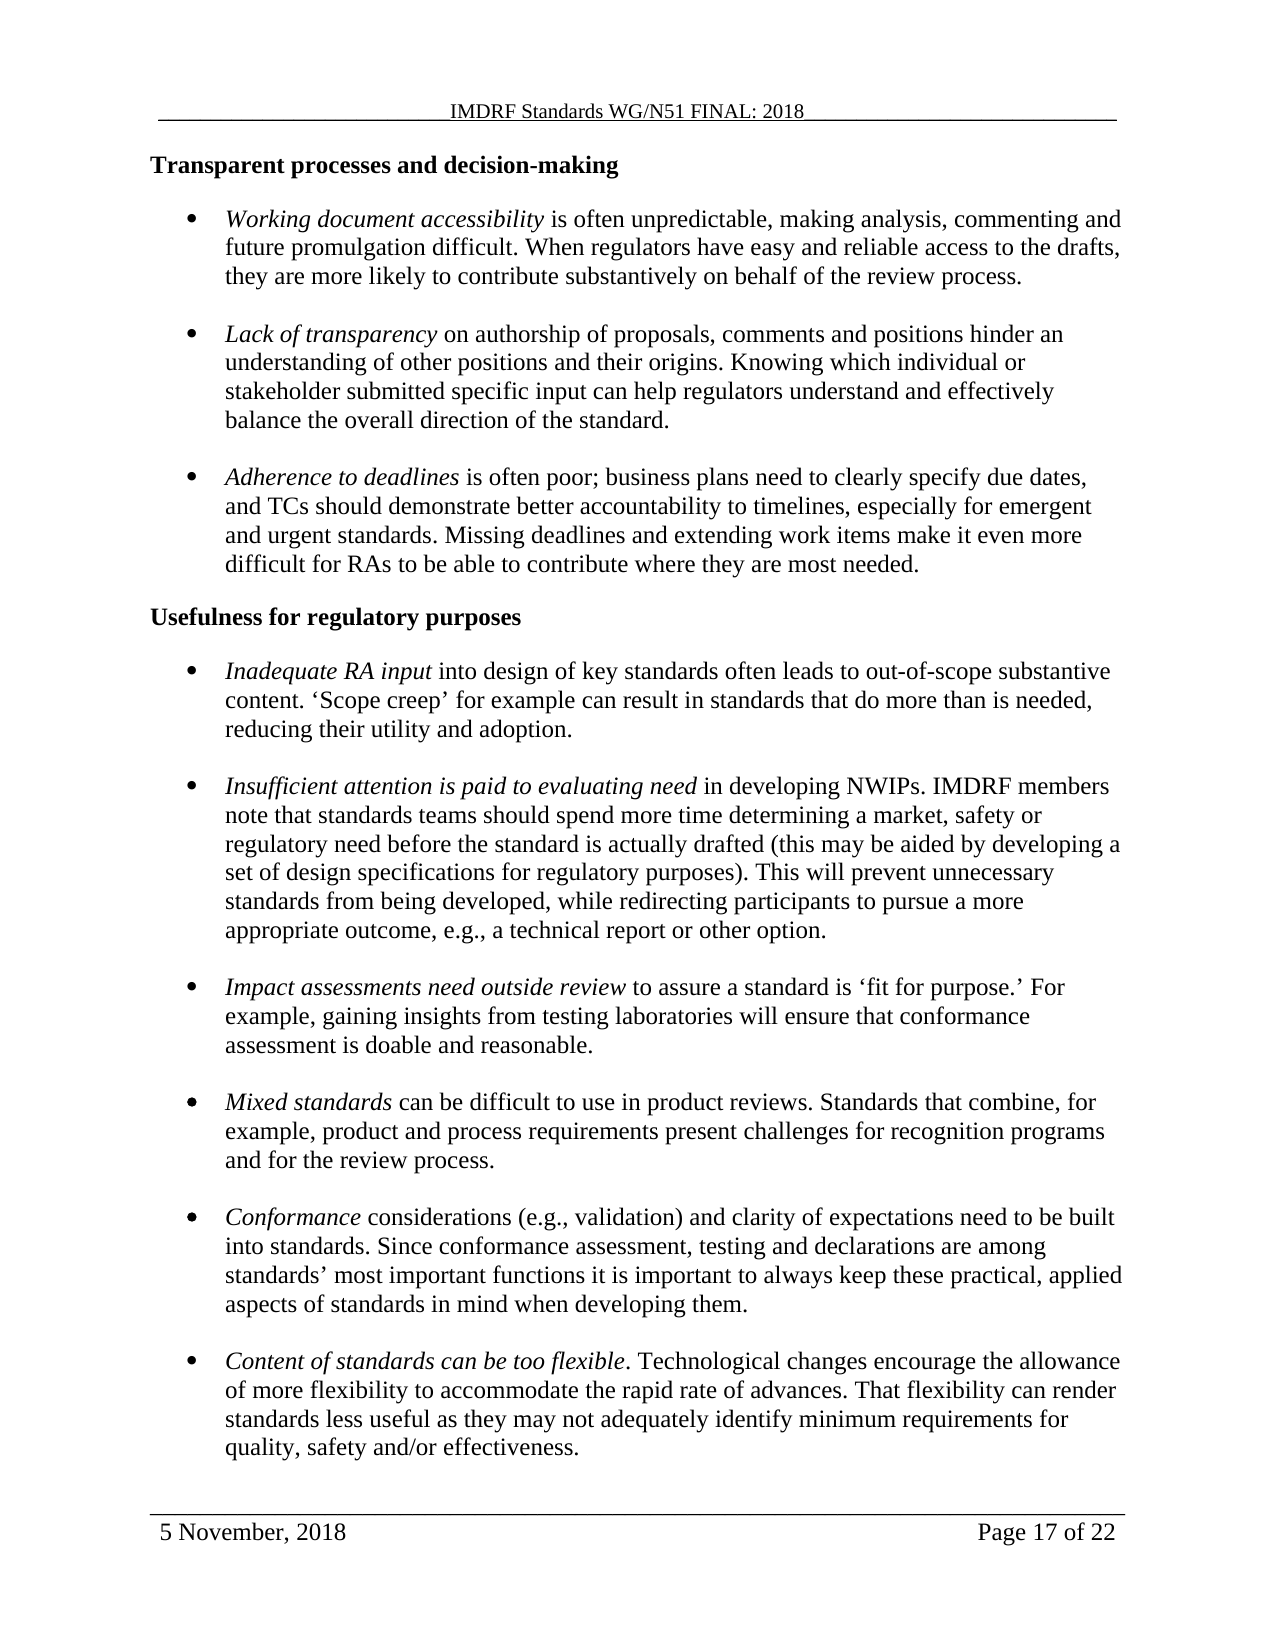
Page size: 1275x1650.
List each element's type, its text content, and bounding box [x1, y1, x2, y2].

list Lack of transparency on authorship of proposals, comments and positions hinder an understanding of other positions and their origins. Knowing which individual or stakeholder submitted specific input can help regulators understand and effectively balance the overall direction of the standard. [187, 319, 1125, 434]
list Impact assessments need outside review to assure a standard is ‘fit for purpose.’ For example, gaining insights from testing laboratories will ensure that conformance assessment is doable and reasonable. [187, 972, 1125, 1059]
list Content of standards can be too flexible. Technological changes encourage the allowance of more flexibility to accommodate the rapid rate of advances. That flexibility can render standards less useful as they may not adequately identify minimum requirements for quality, safety and/or effectiveness. [187, 1346, 1125, 1461]
list Mixed standards can be difficult to use in product reviews. Standards that combine, for example, product and process requirements present challenges for recognition programs and for the review process. [187, 1087, 1125, 1174]
list Insufficient attention is paid to evaluating need in developing NWIPs. IMDRF members note that standards teams should spend more time determining a market, safety or regulatory need before the standard is actually drafted (this may be aided by developing a set of design specifications for regulatory purposes). This will prevent unnecessary standards from being developed, while redirecting participants to pursue a more appropriate outcome, e.g., a technical report or other option. [187, 771, 1125, 944]
list Working document accessibility is often unpredictable, making analysis, commenting and future promulgation difficult. When regulators have easy and reliable access to the drafts, they are more likely to contribute substantively on behalf of the review process. [187, 204, 1125, 290]
subtitle Transparent processes and decision-making [150, 150, 1125, 179]
subtitle Usefulness for regulatory purposes [150, 602, 1125, 631]
list Inadequate RA input into design of key standards often leads to out-of-scope substantive content. ‘Scope creep’ for example can result in standards that do more than is needed, reducing their utility and adoption. [187, 656, 1125, 742]
list Conformance considerations (e.g., validation) and clarity of expectations need to be built into standards. Since conformance assessment, testing and declarations are among standards’ most important functions it is important to always keep these practical, applied aspects of standards in mind when developing them. [187, 1202, 1125, 1317]
list Adherence to deadlines is often poor; business plans need to clearly specify due dates, and TCs should demonstrate better accountability to timelines, especially for emergent and urgent standards. Missing deadlines and extending work items make it even more difficult for RAs to be able to contribute where they are most needed. [187, 462, 1125, 577]
